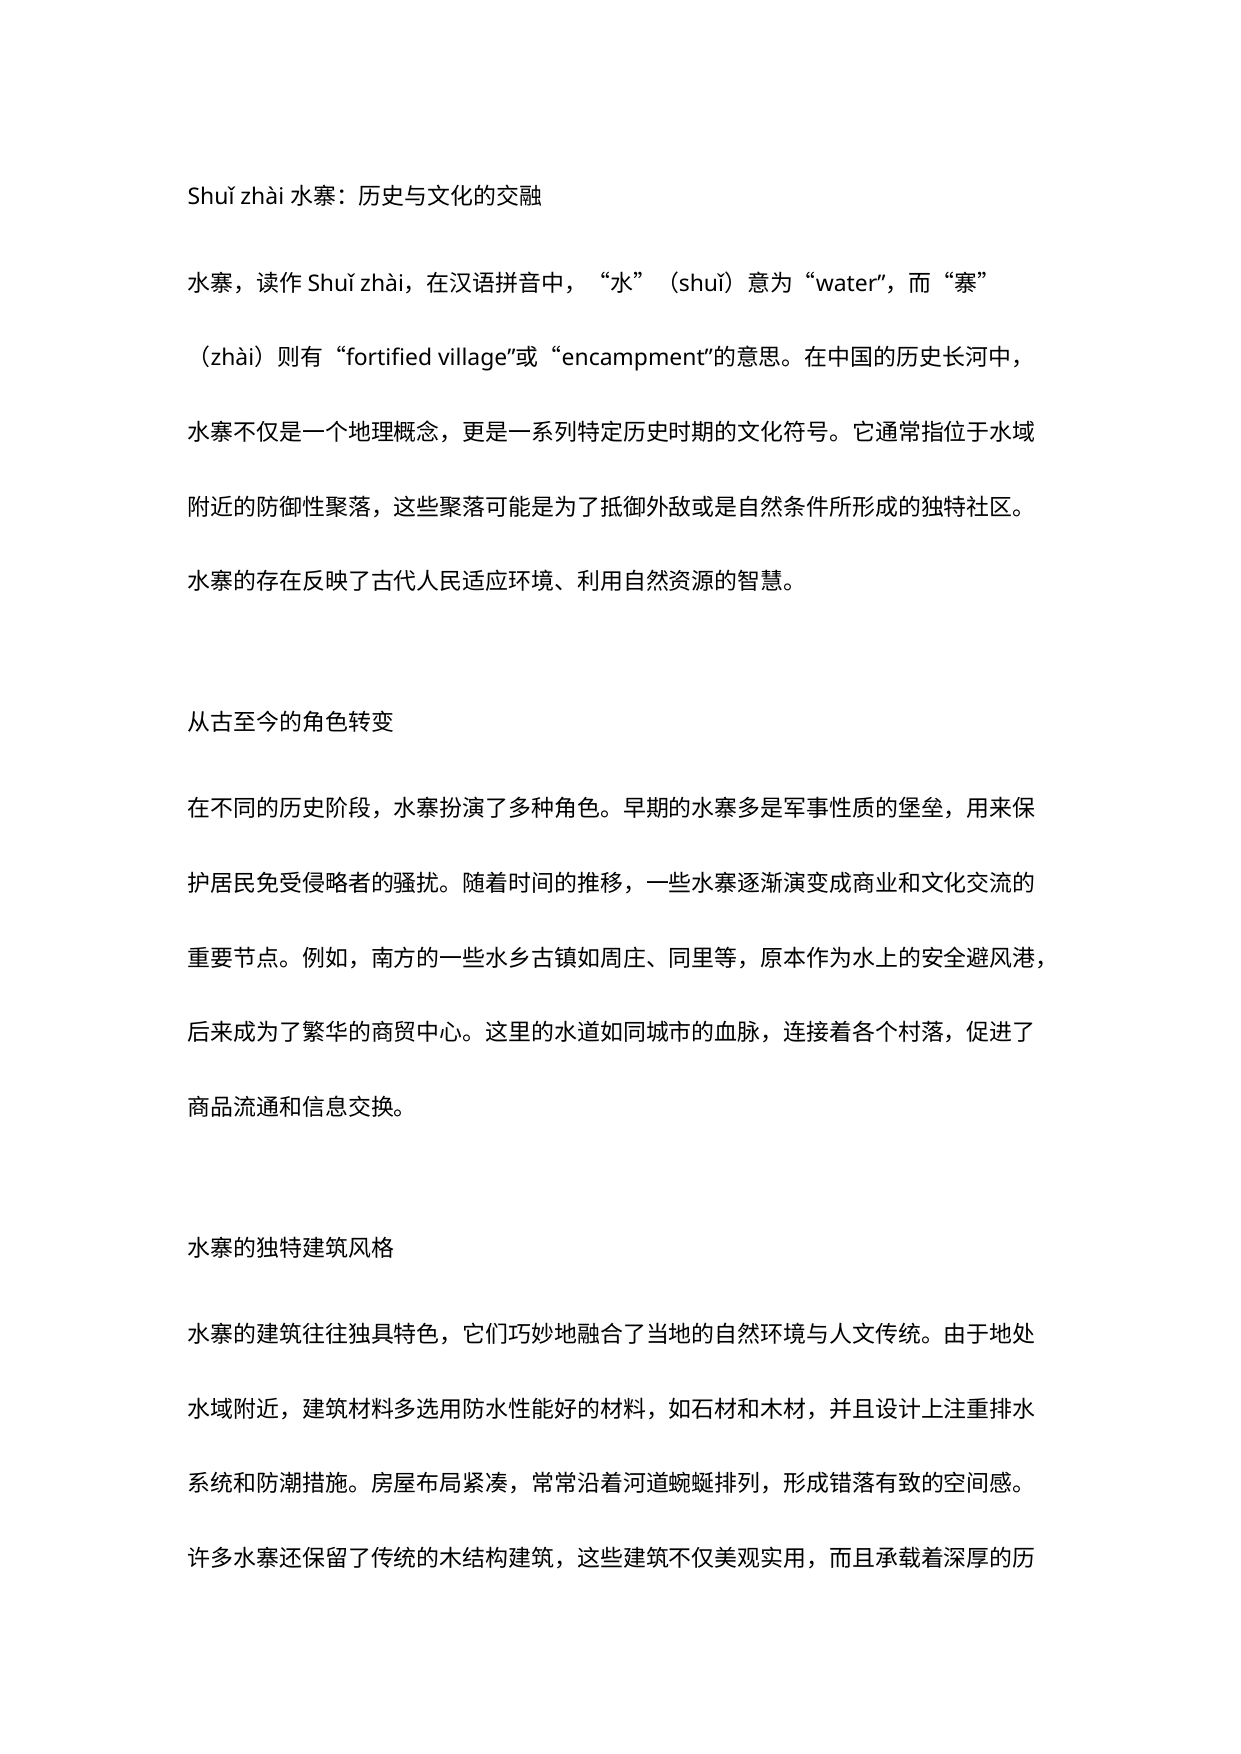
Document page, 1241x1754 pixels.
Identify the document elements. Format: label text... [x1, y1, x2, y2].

text 水寨，读作 Shuǐ zhài，在汉语拼音中，“水”（shuǐ）意为“water”，而“寨”（zhài）则有“fortified village”或“encampment”的意思。在中国的历史长河中，水寨不仅是一个地理概念，更是一系列特定历史时期的文化符号。它通常指位于水域附近的防御性聚落，这些聚落可能是为了抵御外敌或是自然条件所形成的独特社区。水寨的存在反映了古代人民适应环境、利用自然资源的智慧。 [187, 249, 1053, 612]
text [187, 1300, 1053, 1589]
text Shuǐ zhài 水寨：历史与文化的交融 [187, 162, 1053, 227]
text 从古至今的角色转变 [187, 688, 1053, 753]
text 在不同的历史阶段，水寨扮演了多种角色。早期的水寨多是军事性质的堡垒，用来保护居民免受侵略者的骚扰。随着时间的推移，一些水寨逐渐演变成商业和文化交流的重要节点。例如，南方的一些水乡古镇如周庄、同里等，原本作为水上的安全避风港，后来成为了繁华的商贸中心。这里的水道如同城市的血脉，连接着各个村落，促进了商品流通和信息交换。 [187, 774, 1053, 1138]
text 水寨的独特建筑风格 [187, 1213, 1053, 1278]
